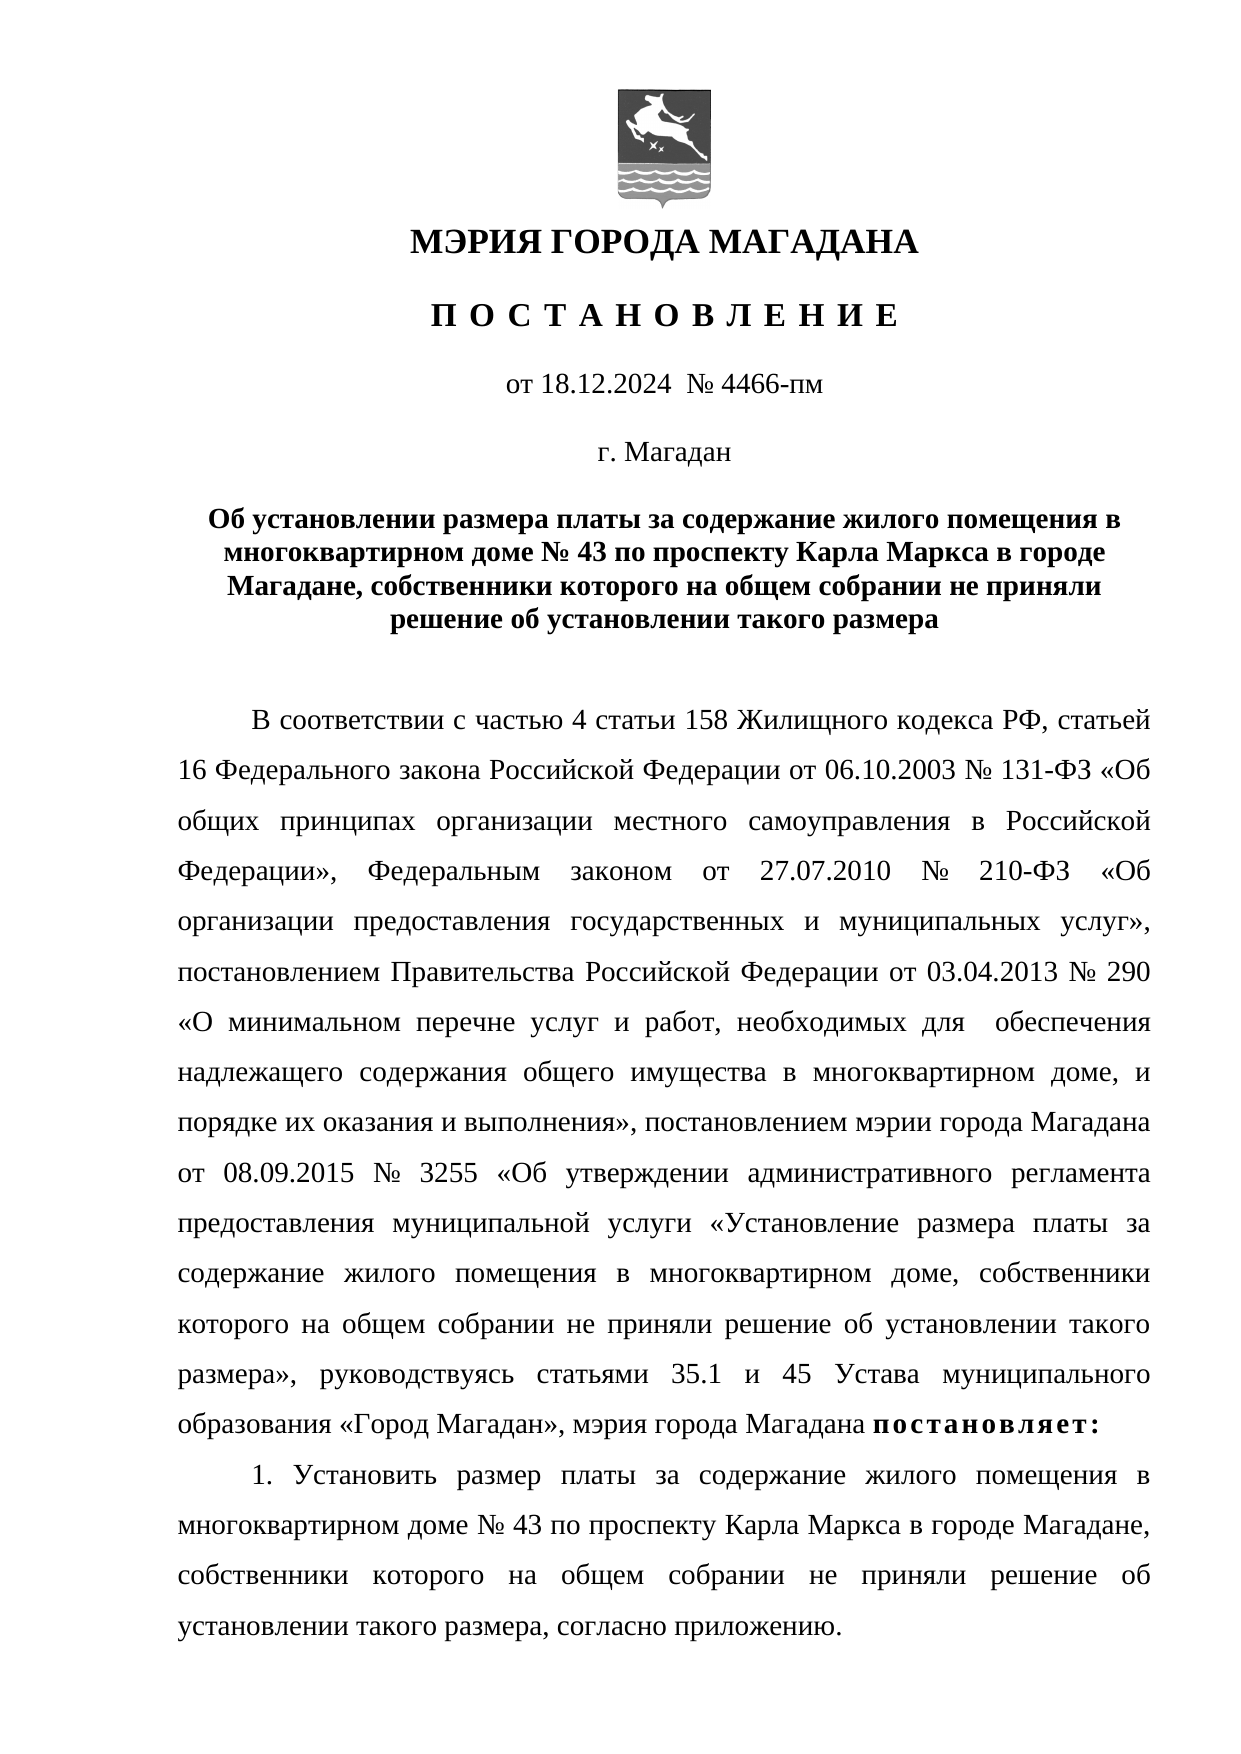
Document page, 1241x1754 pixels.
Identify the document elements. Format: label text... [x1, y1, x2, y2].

text г. Магадан [177, 434, 1152, 467]
picture [617, 88, 711, 209]
text В соответствии с частью 4 статьи 158 Жилищного кодекса РФ, статьей 16 Федерального закона Российской Федерации от 06.10.2003 № 131-ФЗ «Об общих принципах организации местного самоуправления в Российской Федерации», Федеральным законом от 27.07.2010 № 210-ФЗ «Об организации предоставления государственных и муниципальных услуг», постановлением Правительства Российской Федерации от 03.04.2013 № 290 «О минимальном перечне услуг и работ, необходимых для обеспечения надлежащего содержания общего имущества в многоквартирном доме, и порядке их оказания и выполнения», постановлением мэрии города Магадана от 08.09.2015 № 3255 «Об утверждении административного регламента предоставления муниципальной услуги «Установление размера платы за содержание жилого помещения в многоквартирном доме, собственники которого на общем собрании не приняли решение об установлении такого размера», руководствуясь статьями 35.1 и 45 Устава муниципального образования «Город Магадан», мэрия города Магадана постановляет: [177, 702, 1152, 1440]
text от 18.12.2024 № 4466-пм [177, 367, 1152, 400]
subtitle П О С Т А Н О В Л Е Н И Е [177, 295, 1152, 333]
text 1. Установить размер платы за содержание жилого помещения в многоквартирном доме № 43 по проспекту Карла Маркса в городе Магадане, собственники которого на общем собрании не приняли решение об установлении такого размера, согласно приложению. [177, 1457, 1152, 1641]
text Об установлении размера платы за содержание жилого помещения в многоквартирном доме № 43 по проспекту Карла Маркса в городе Магадане, собственники которого на общем собрании не приняли решение об установлении такого размера [177, 501, 1152, 635]
text МЭРИЯ ГОРОДА МАГАДАНА [177, 220, 1152, 261]
